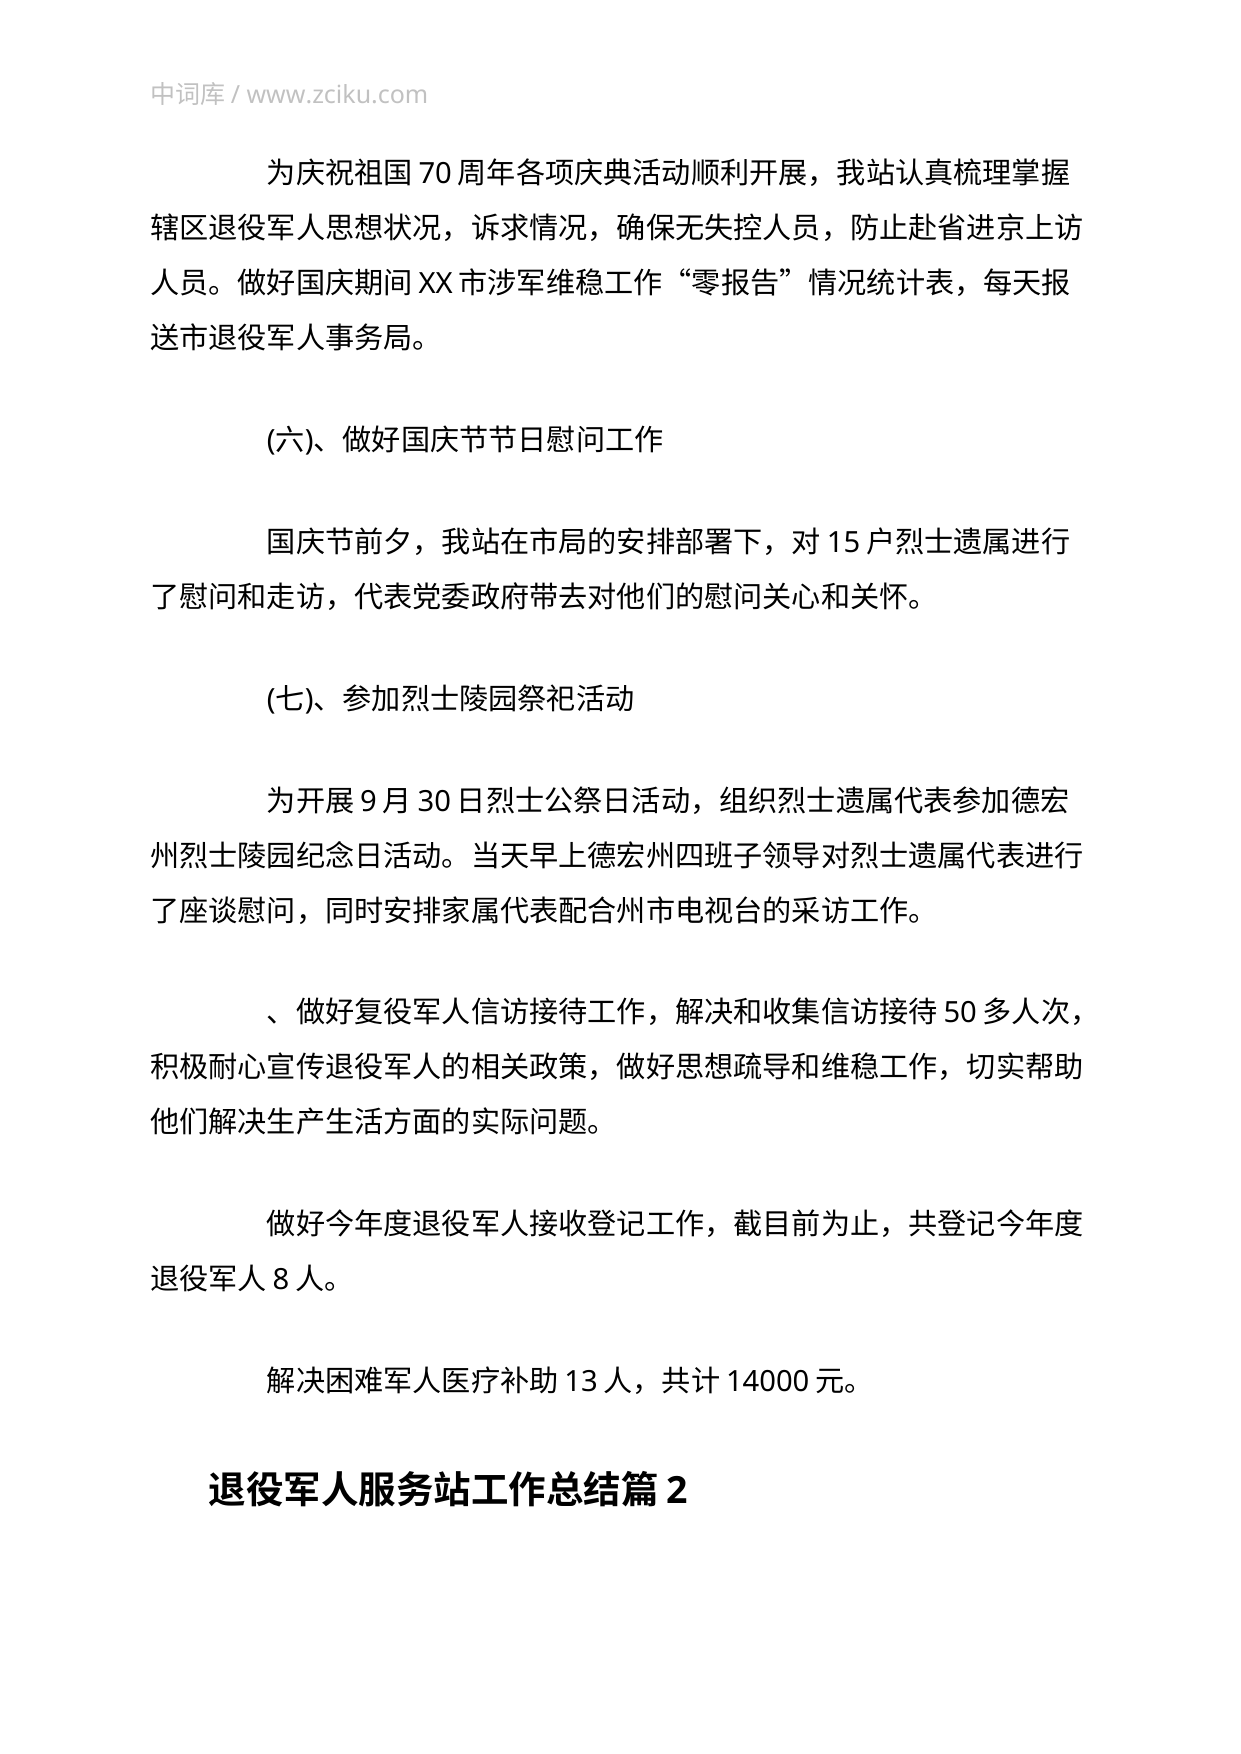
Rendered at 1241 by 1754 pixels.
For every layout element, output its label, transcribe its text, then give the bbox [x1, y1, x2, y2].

text 退役军人服务站工作总结篇2 [150, 1459, 1090, 1514]
text (六)、做好国庆节节日慰问工作 [150, 417, 1090, 459]
text 做好今年度退役军人接收登记工作，截目前为止，共登记今年度退役军人8人。 [150, 1201, 1090, 1298]
text 为开展9月30日烈士公祭日活动，组织烈士遗属代表参加德宏州烈士陵园纪念日活动。当天早上德宏州四班子领导对烈士遗属代表进行了座谈慰问，同时安排家属代表配合州市电视台的采访工作。 [150, 777, 1090, 929]
text 、做好复役军人信访接待工作，解决和收集信访接待50多人次，积极耐心宣传退役军人的相关政策，做好思想疏导和维稳工作，切实帮助他们解决生产生活方面的实际问题。 [150, 989, 1090, 1141]
text (七)、参加烈士陵园祭祀活动 [150, 675, 1090, 718]
text 解决困难军人医疗补助13人，共计14000元。 [150, 1358, 1090, 1400]
text 为庆祝祖国70周年各项庆典活动顺利开展，我站认真梳理掌握辖区退役军人思想状况，诉求情况，确保无失控人员，防止赴省进京上访人员。做好国庆期间XX市涉军维稳工作“零报告”情况统计表，每天报送市退役军人事务局。 [150, 150, 1090, 357]
text 国庆节前夕，我站在市局的安排部署下，对15户烈士遗属进行了慰问和走访，代表党委政府带去对他们的慰问关心和关怀。 [150, 519, 1090, 616]
